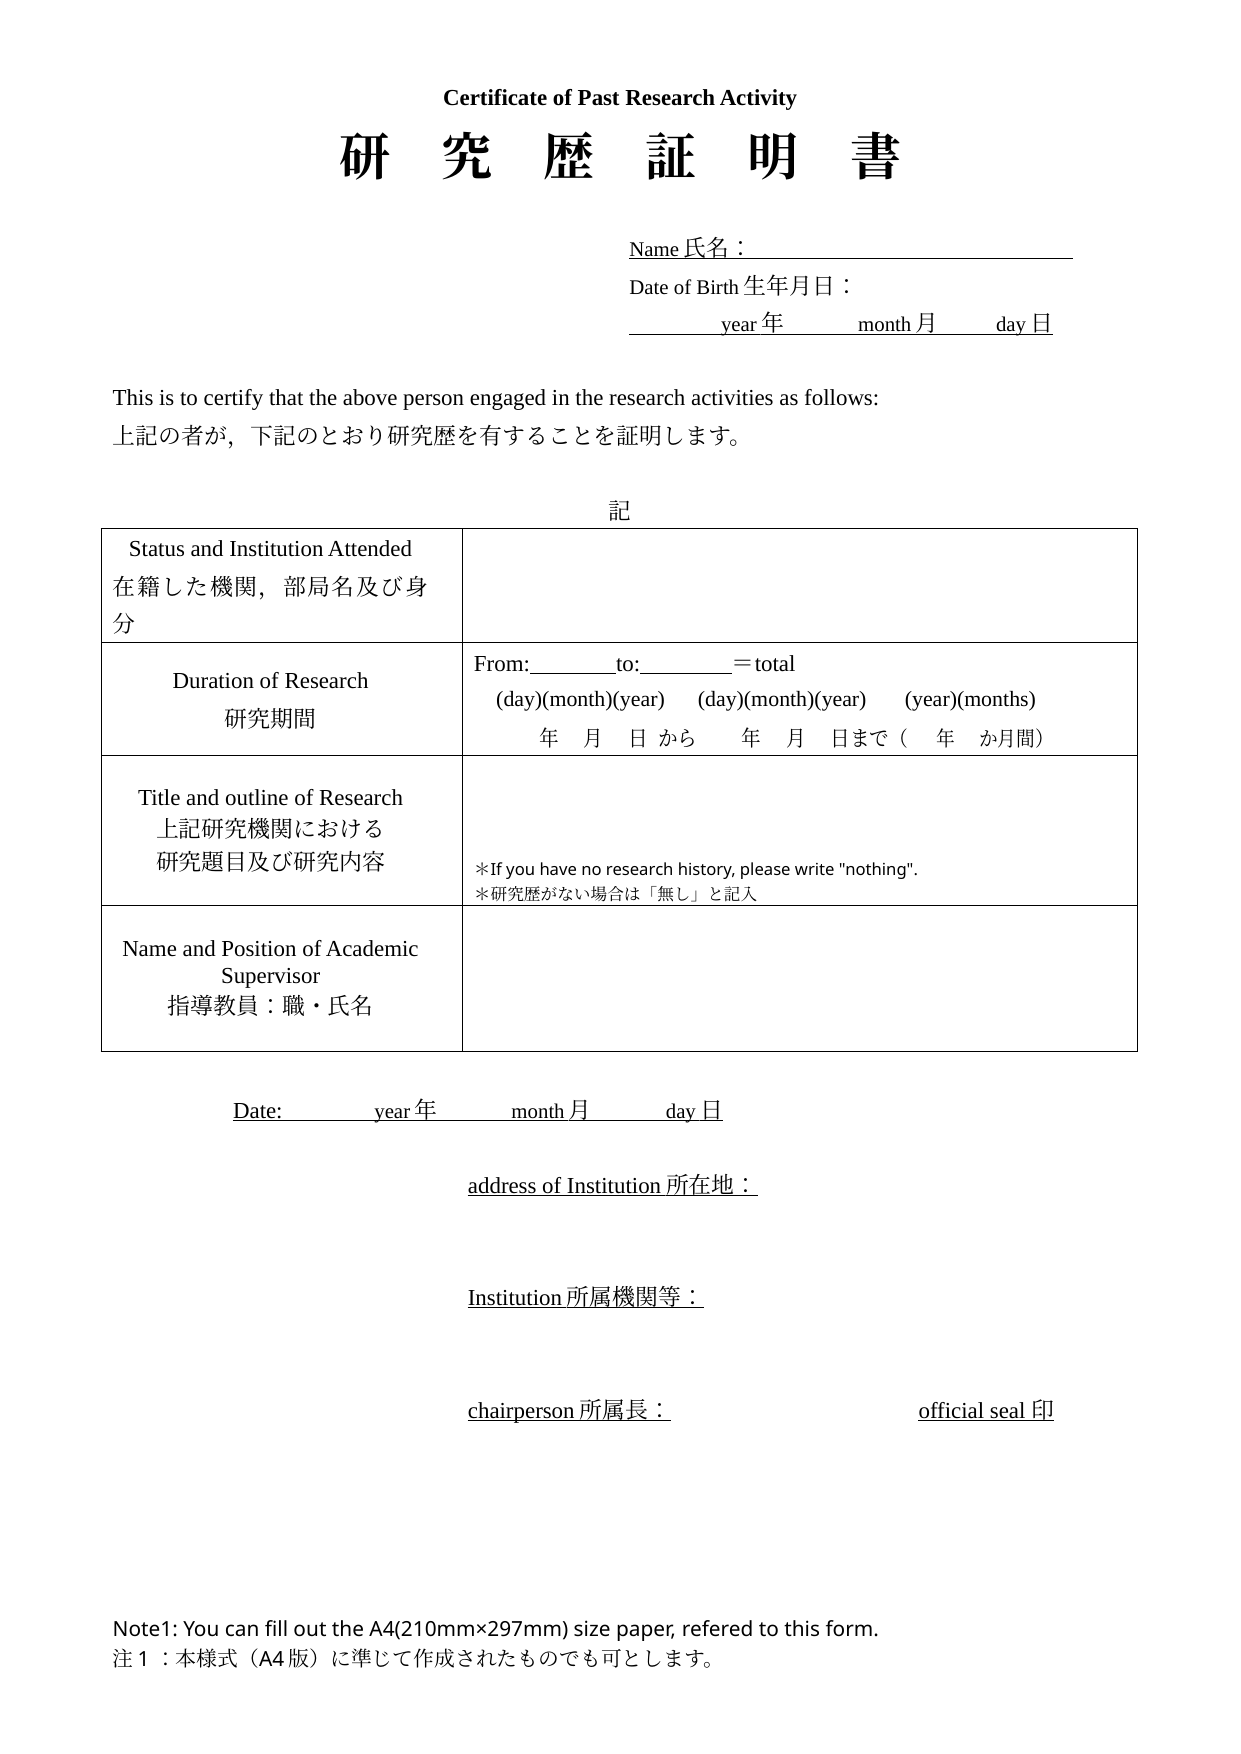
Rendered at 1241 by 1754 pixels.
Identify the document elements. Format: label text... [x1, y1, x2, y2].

table_header [463, 529, 1137, 642]
table_cell ＊If you have no research history, please write "nothing". ＊研究歴がない場合は「無し」と記入 [463, 756, 1137, 905]
table_cell From: to: ＝total (day)(month)(year) (day)(month)(year) (year)(months) 年 月 日 から 年 月 日まで（ 年 か月間） [463, 643, 1137, 755]
table_cell Name and Position of Academic Supervisor 指導教員：職・氏名 [102, 906, 462, 1051]
table_header Status and Institution Attended 在籍した機関，部局名及び身分 [102, 529, 462, 642]
text 研 究 歴 証 明 書 [112, 116, 1128, 191]
table_cell [463, 906, 1137, 1051]
text Date of Birth生年月日： [629, 266, 1128, 303]
text Name氏名： [629, 228, 1128, 266]
text address of Institution所在地： [112, 1164, 1105, 1202]
text 記 [112, 491, 1128, 528]
text Institution所属機関等： [112, 1277, 1105, 1314]
text chairperson所属長： official seal 印 [112, 1389, 1105, 1427]
text Certificate of Past Research Activity [112, 78, 1128, 116]
text Note1: You can fill out the A4(210mm×297mm) size paper, refered to this form. [112, 1614, 1128, 1643]
text year年 month月 day日 [629, 303, 1128, 341]
table_cell Duration of Research 研究期間 [102, 643, 462, 755]
text This is to certify that the above person engaged in the research activities as follows: [112, 378, 1128, 416]
text Date: year年 month月 day日 [233, 1089, 1105, 1127]
table_cell Title and outline of Research 上記研究機関における 研究題目及び研究内容 [102, 756, 462, 905]
text 上記の者が，下記のとおり研究歴を有することを証明します。 [112, 416, 1128, 453]
text 注1 ：本様式（A4版）に準じて作成されたものでも可とします。 [112, 1643, 1128, 1673]
